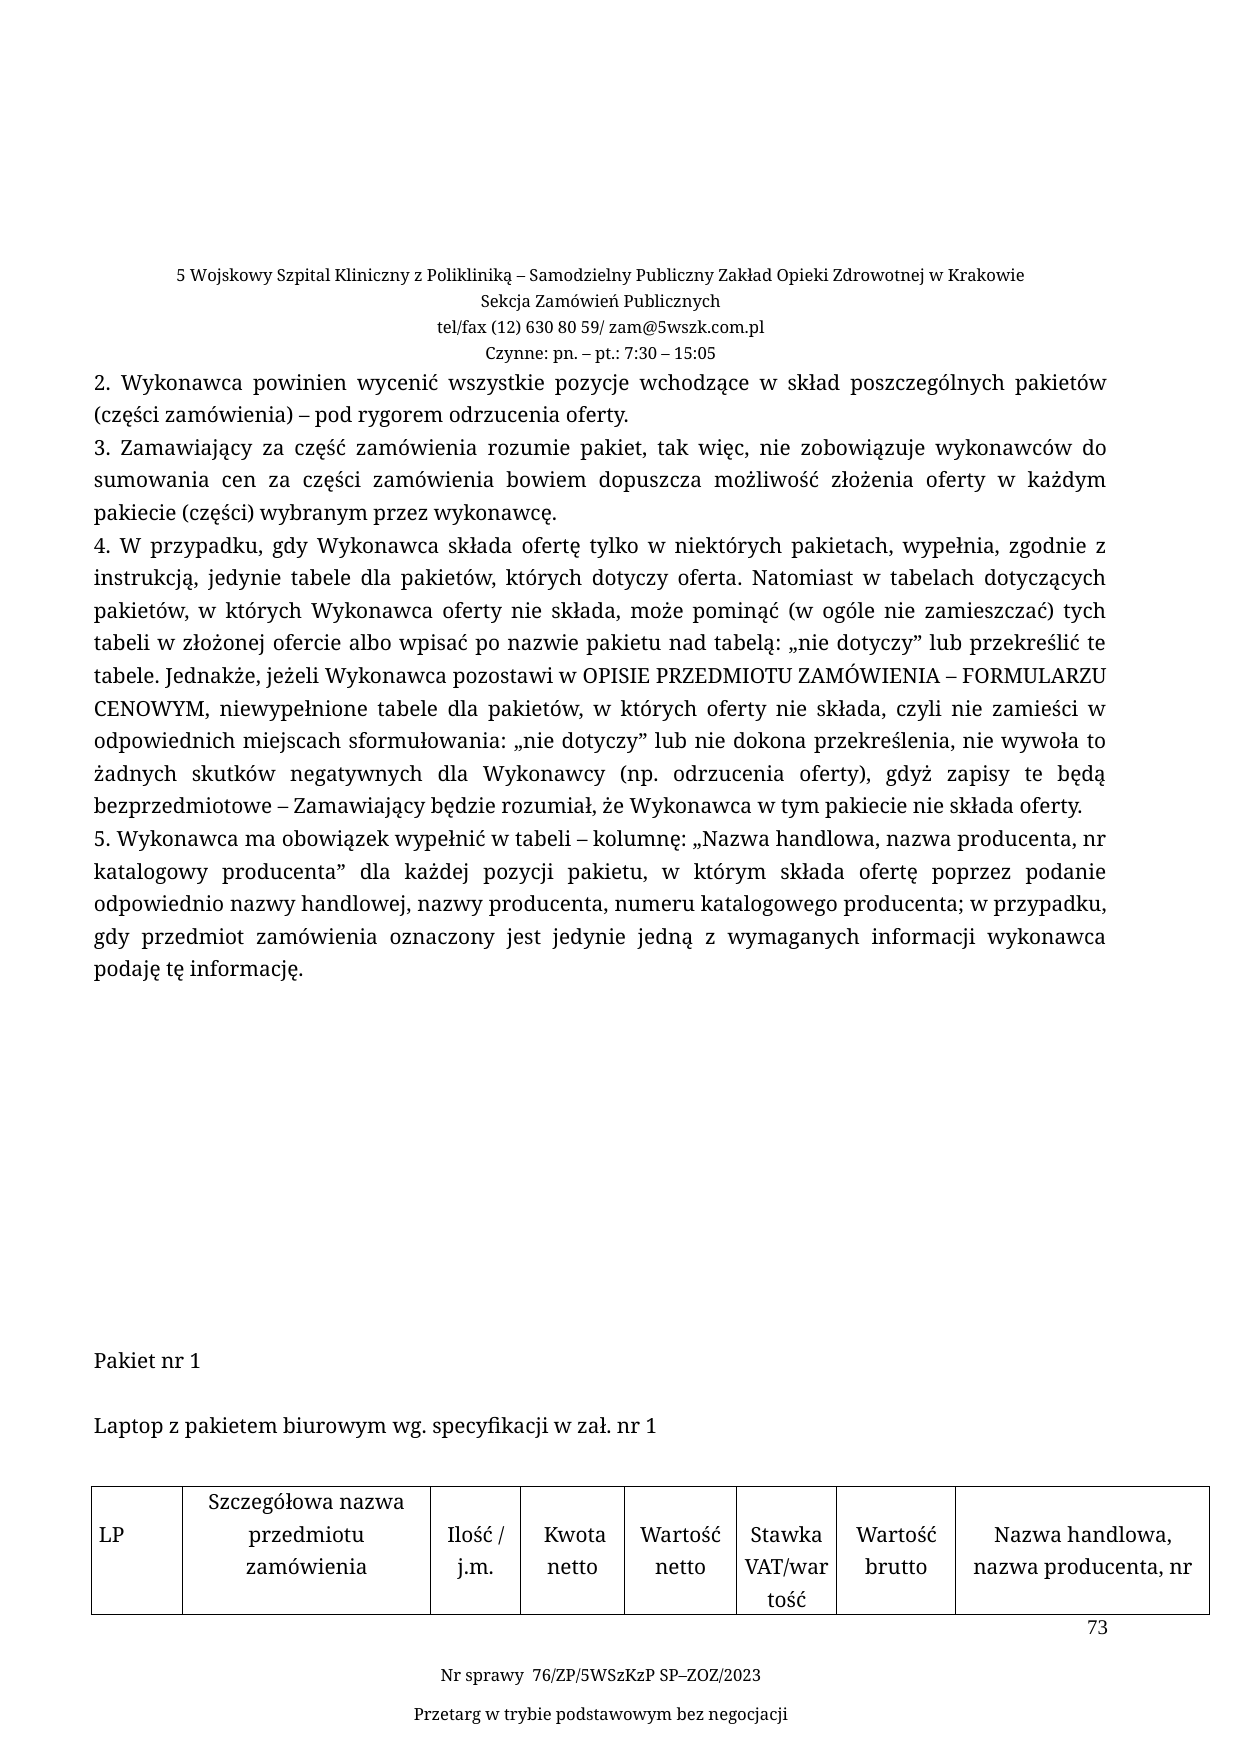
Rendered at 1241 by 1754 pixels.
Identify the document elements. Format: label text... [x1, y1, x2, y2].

text 2. Wykonawca powinien wycenić wszystkie pozycje wchodzące w skład poszczególnych pakietów (części zamówienia) – pod rygorem odrzucenia oferty. [94, 368, 1107, 429]
text 4. W przypadku, gdy Wykonawca składa ofertę tylko w niektórych pakietach, wypełnia, zgodnie z instrukcją, jedynie tabele dla pakietów, których dotyczy oferta. Natomiast w tabelach dotyczących pakietów, w których Wykonawca oferty nie składa, może pominąć (w ogóle nie zamieszczać) tych tabeli w złożonej ofercie albo wpisać po nazwie pakietu nad tabelą: „nie dotyczy” lub przekreślić te tabele. Jednakże, jeżeli Wykonawca pozostawi w OPISIE PRZEDMIOTU ZAMÓWIENIA – FORMULARZU CENOWYM, niewypełnione tabele dla pakietów, w których oferty nie składa, czyli nie zamieści w odpowiednich miejscach sformułowania: „nie dotyczy” lub nie dokona przekreślenia, nie wywoła to żadnych skutków negatywnych dla Wykonawcy (np. odrzucenia oferty), gdyż zapisy te będą bezprzedmiotowe – Zamawiający będzie rozumiał, że Wykonawca w tym pakiecie nie składa oferty. [94, 531, 1107, 820]
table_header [737, 1487, 836, 1614]
text 5. Wykonawca ma obowiązek wypełnić w tabeli – kolumnę: „Nazwa handlowa, nazwa producenta, nr katalogowy producenta” dla każdej pozycji pakietu, w którym składa ofertę poprzez podanie odpowiednio nazwy handlowej, nazwy producenta, numeru katalogowego producenta; w przypadku, gdy przedmiot zamówienia oznaczony jest jedynie jedną z wymaganych informacji wykonawca podaję tę informację. [94, 824, 1107, 983]
text Laptop z pakietem biurowym wg. specyfikacji w zał. nr 1 [94, 1411, 1107, 1439]
table_header LP [92, 1487, 182, 1614]
text 3. Zamawiający za część zamówienia rozumie pakiet, tak więc, nie zobowiązuje wykonawców do sumowania cen za części zamówienia bowiem dopuszcza możliwość złożenia oferty w każdym pakiecie (części) wybranym przez wykonawcę. [94, 433, 1107, 527]
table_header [183, 1487, 430, 1614]
table_header Wartość brutto [837, 1487, 955, 1614]
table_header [956, 1487, 1209, 1614]
table_header Kwota netto za j.m. [521, 1487, 624, 1614]
table_header Ilość / j.m. [431, 1487, 520, 1614]
table_header Wartość netto [625, 1487, 736, 1614]
text Pakiet nr 1 [94, 1346, 1107, 1374]
